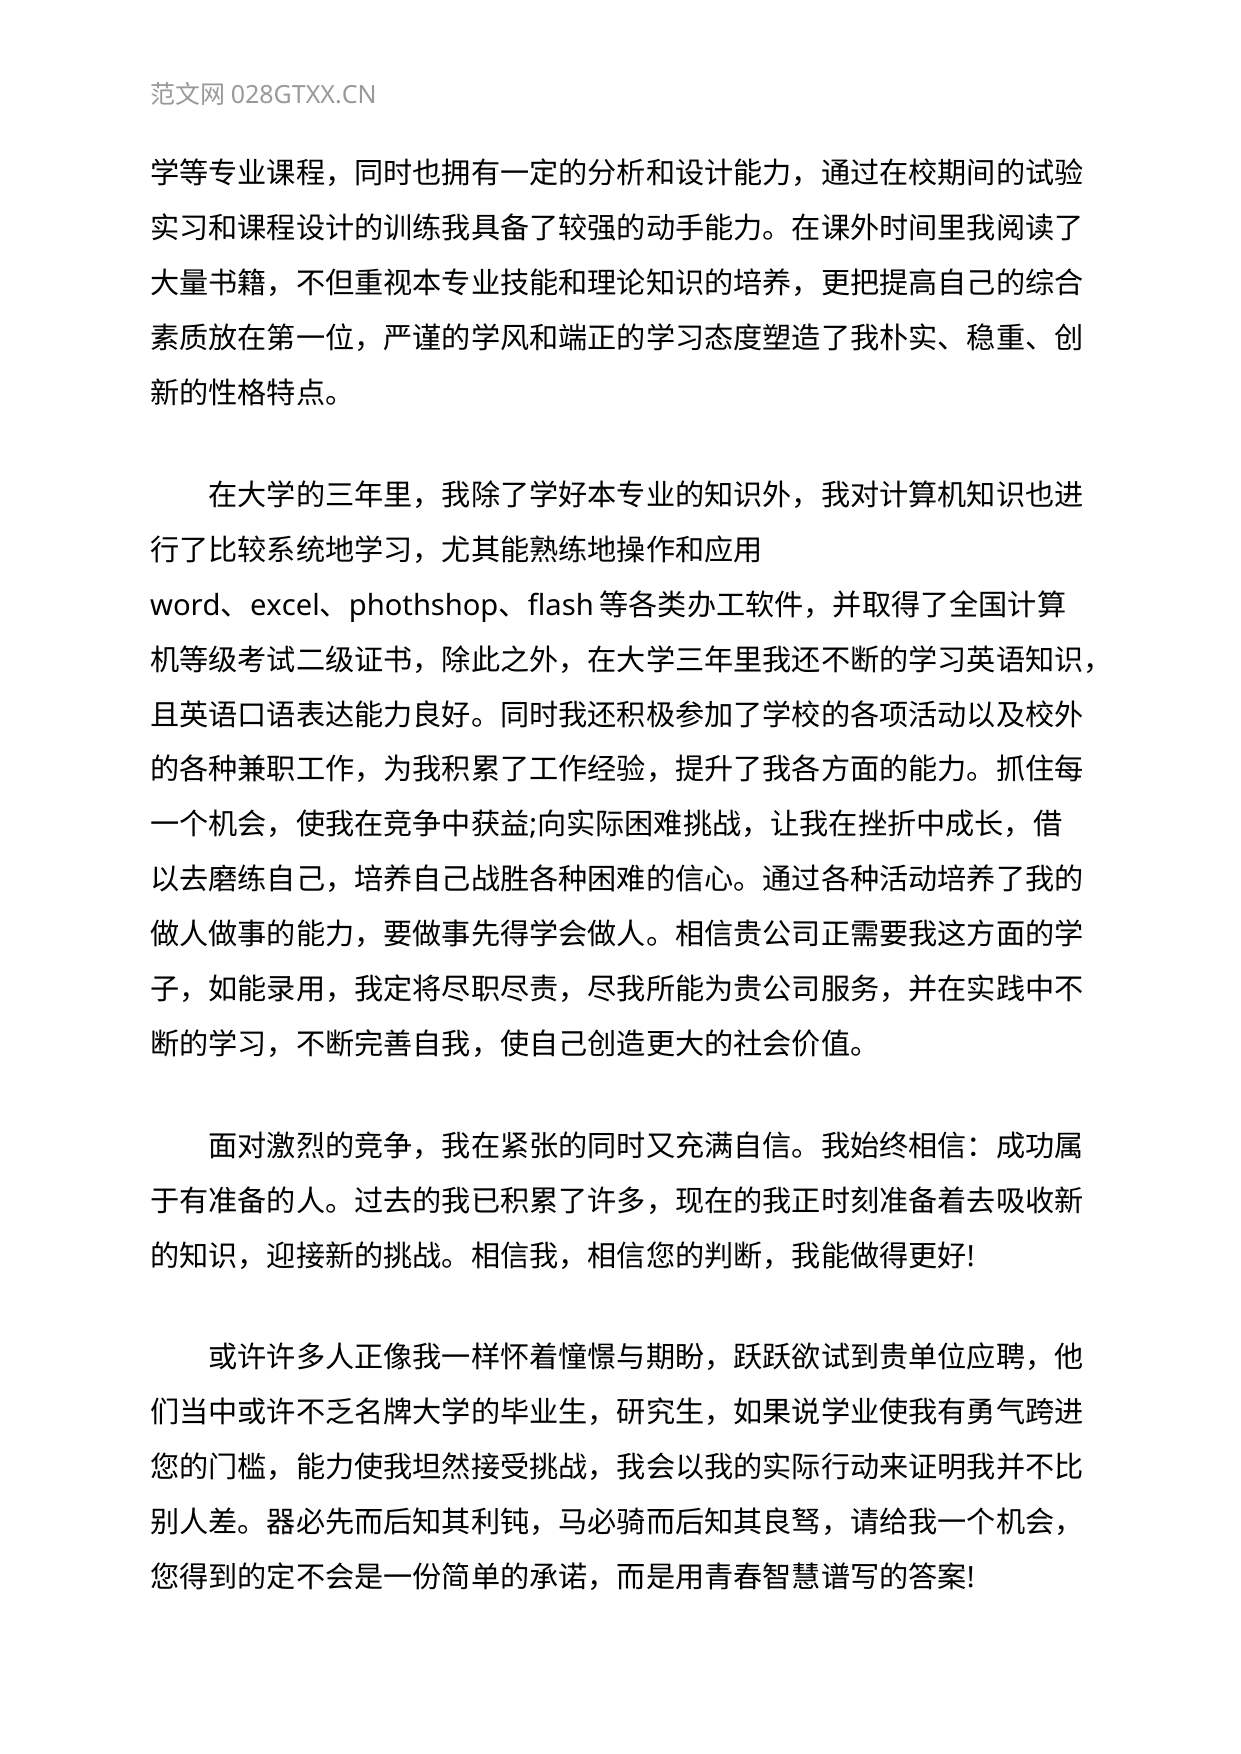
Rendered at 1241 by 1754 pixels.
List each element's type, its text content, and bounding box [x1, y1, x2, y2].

text 面对激烈的竞争，我在紧张的同时又充满自信。我始终相信：成功属于有准备的人。过去的我已积累了许多，现在的我正时刻准备着去吸收新的知识，迎接新的挑战。相信我，相信您的判断，我能做得更好! [150, 1122, 1090, 1274]
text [150, 150, 1090, 412]
text 在大学的三年里，我除了学好本专业的知识外，我对计算机知识也进行了比较系统地学习，尤其能熟练地操作和应用word、excel、phothshop、flash等各类办工软件，并取得了全国计算机等级考试二级证书，除此之外，在大学三年里我还不断的学习英语知识，且英语口语表达能力良好。同时我还积极参加了学校的各项活动以及校外的各种兼职工作，为我积累了工作经验，提升了我各方面的能力。抓住每一个机会，使我在竞争中获益;向实际困难挑战，让我在挫折中成长，借以去磨练自己，培养自己战胜各种困难的信心。通过各种活动培养了我的做人做事的能力，要做事先得学会做人。相信贵公司正需要我这方面的学子，如能录用，我定将尽职尽责，尽我所能为贵公司服务，并在实践中不断的学习，不断完善自我，使自己创造更大的社会价值。 [150, 471, 1090, 1063]
text 或许许多人正像我一样怀着憧憬与期盼，跃跃欲试到贵单位应聘，他们当中或许不乏名牌大学的毕业生，研究生，如果说学业使我有勇气跨进您的门槛，能力使我坦然接受挑战，我会以我的实际行动来证明我并不比别人差。器必先而后知其利钝，马必骑而后知其良驽，请给我一个机会，您得到的定不会是一份简单的承诺，而是用青春智慧谱写的答案! [150, 1334, 1090, 1596]
